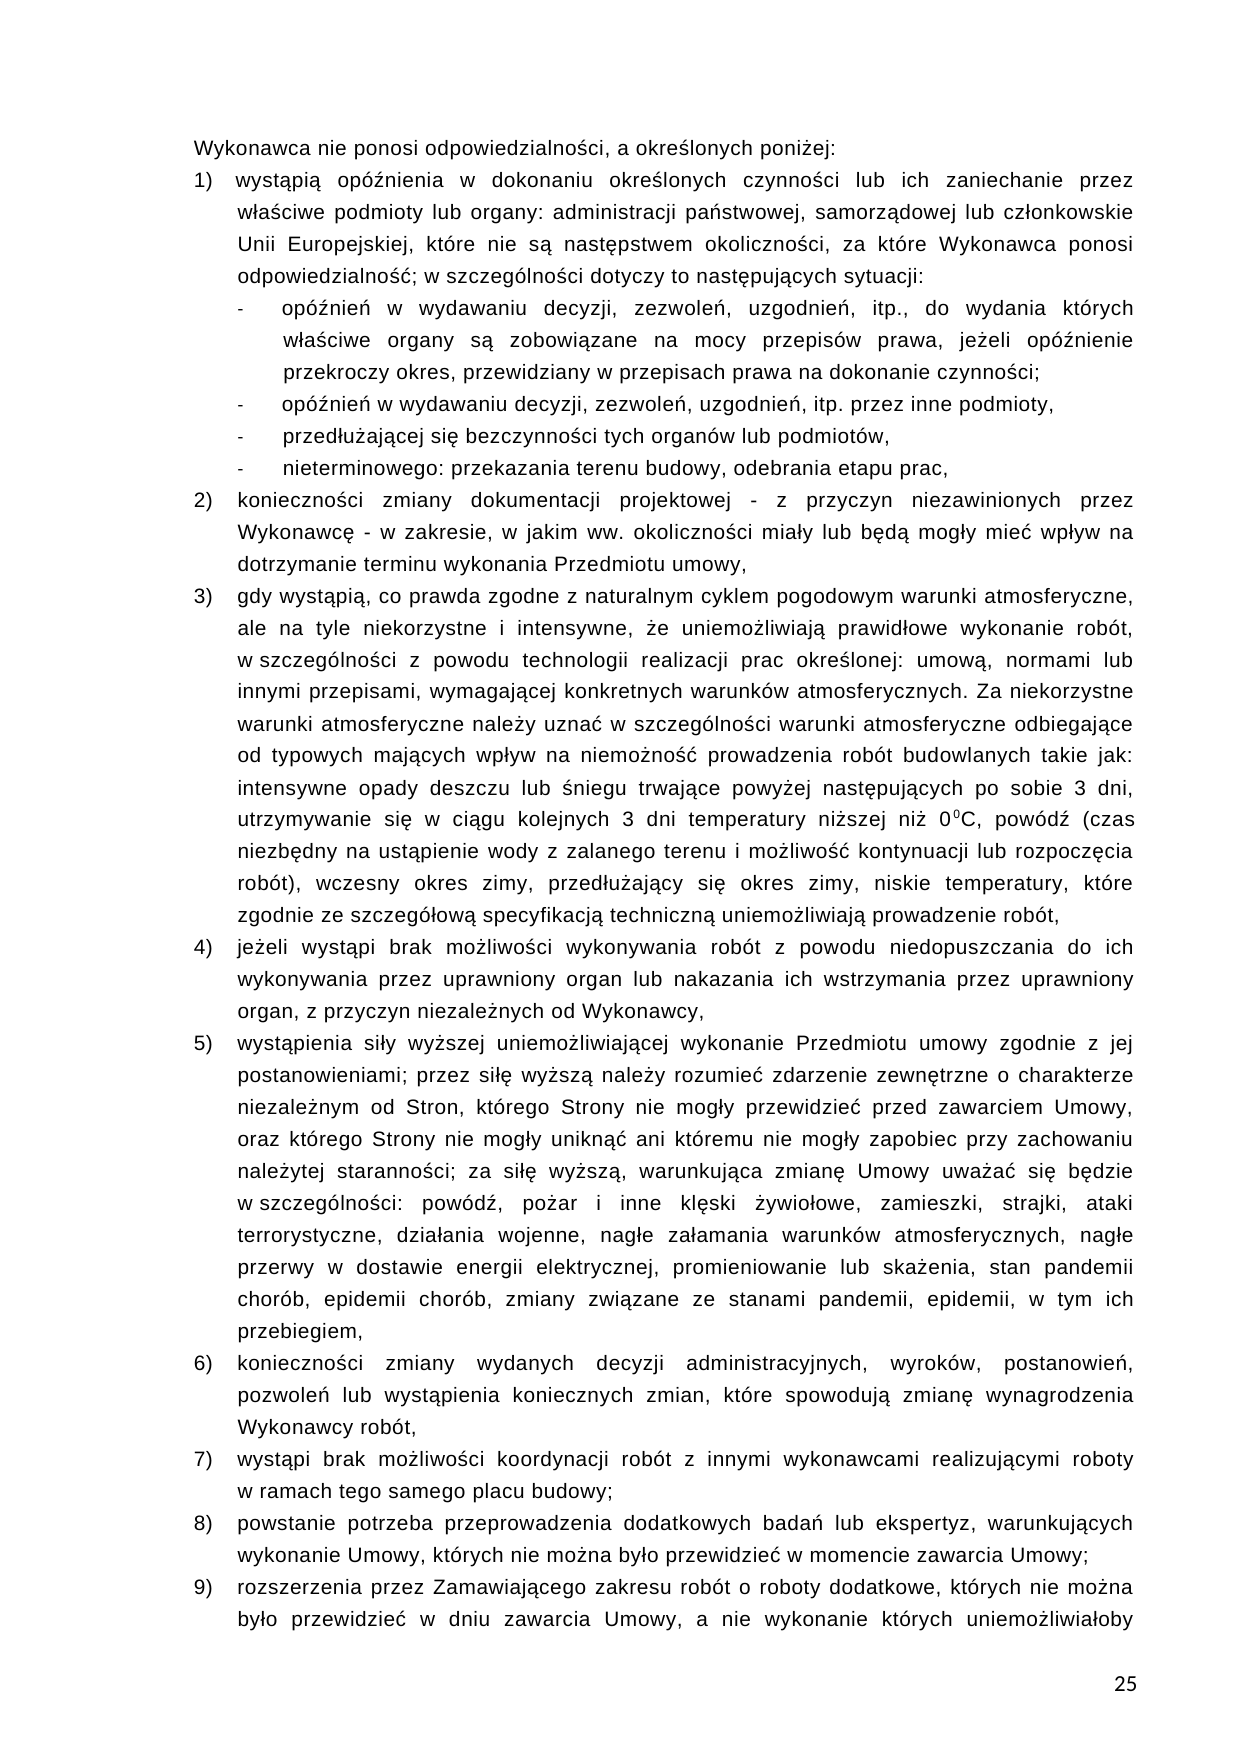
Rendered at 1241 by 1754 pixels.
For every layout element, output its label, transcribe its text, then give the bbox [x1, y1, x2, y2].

list wystąpią opóźnienia w dokonaniu określonych czynności lub ich zaniechanie przez właściwe podmioty lub organy: administracji państwowej, samorządowej lub członkowskie Unii Europejskiej, które nie są następstwem okoliczności, za które Wykonawca ponosi odpowiedzialność; w szczególności dotyczy to następujących sytuacji: [193, 162, 1135, 290]
list jeżeli wystąpi brak możliwości wykonywania robót z powodu niedopuszczania do ich wykonywania przez uprawniony organ lub nakazania ich wstrzymania przez uprawniony organ, z przyczyn niezależnych od Wykonawcy, [193, 929, 1135, 1025]
list wystąpi brak możliwości koordynacji robót z innymi wykonawcami realizującymi roboty w ramach tego samego placu budowy; [193, 1441, 1135, 1505]
list gdy wystąpią, co prawda zgodne z naturalnym cyklem pogodowym warunki atmosferyczne, ale na tyle niekorzystne i intensywne, że uniemożliwiają prawidłowe wykonanie robót, w szczególności z powodu technologii realizacji prac określonej: umową, normami lub innymi przepisami, wymagającej konkretnych warunków atmosferycznych. Za niekorzystne warunki atmosferyczne należy uznać w szczególności warunki atmosferyczne odbiegające od typowych mających wpływ na niemożność prowadzenia robót budowlanych takie jak: intensywne opady deszczu lub śniegu trwające powyżej następujących po sobie 3 dni, utrzymywanie się w ciągu kolejnych 3 dni temperatury niższej niż 00C, powódź (czas niezbędny na ustąpienie wody z zalanego terenu i możliwość kontynuacji lub rozpoczęcia robót), wczesny okres zimy, przedłużający się okres zimy, niskie temperatury, które zgodnie ze szczegółową specyfikacją techniczną uniemożliwiają prowadzenie robót, [193, 577, 1135, 929]
list wystąpienia siły wyższej uniemożliwiającej wykonanie Przedmiotu umowy zgodnie z jej postanowieniami; przez siłę wyższą należy rozumieć zdarzenie zewnętrzne o charakterze niezależnym od Stron, którego Strony nie mogły przewidzieć przed zawarciem Umowy, oraz którego Strony nie mogły uniknąć ani któremu nie mogły zapobiec przy zachowaniu należytej staranności; za siłę wyższą, warunkująca zmianę Umowy uważać się będzie w szczególności: powódź, pożar i inne klęski żywiołowe, zamieszki, strajki, ataki terrorystyczne, działania wojenne, nagłe załamania warunków atmosferycznych, nagłe przerwy w dostawie energii elektrycznej, promieniowanie lub skażenia, stan pandemii chorób, epidemii chorób, zmiany związane ze stanami pandemii, epidemii, w tym ich przebiegiem, [193, 1025, 1135, 1345]
list opóźnień w wydawaniu decyzji, zezwoleń, uzgodnień, itp. przez inne podmioty, [237, 386, 1137, 418]
list konieczności zmiany dokumentacji projektowej - z przyczyn niezawinionych przez Wykonawcę - w zakresie, w jakim ww. okoliczności miały lub będą mogły mieć wpływ na dotrzymanie terminu wykonania Przedmiotu umowy, [193, 482, 1135, 577]
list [148, 130, 1135, 162]
list nieterminowego: przekazania terenu budowy, odebrania etapu prac, [237, 449, 1137, 482]
list konieczności zmiany wydanych decyzji administracyjnych, wyroków, postanowień, pozwoleń lub wystąpienia koniecznych zmian, które spowodują zmianę wynagrodzenia Wykonawcy robót, [193, 1345, 1135, 1441]
list opóźnień w wydawaniu decyzji, zezwoleń, uzgodnień, itp., do wydania których właściwe organy są zobowiązane na mocy przepisów prawa, jeżeli opóźnienie przekroczy okres, przewidziany w przepisach prawa na dokonanie czynności; [237, 290, 1135, 386]
list powstanie potrzeba przeprowadzenia dodatkowych badań lub ekspertyz, warunkujących wykonanie Umowy, których nie można było przewidzieć w momencie zawarcia Umowy; [193, 1505, 1135, 1569]
list przedłużającej się bezczynności tych organów lub podmiotów, [237, 418, 1137, 449]
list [193, 1569, 1135, 1633]
